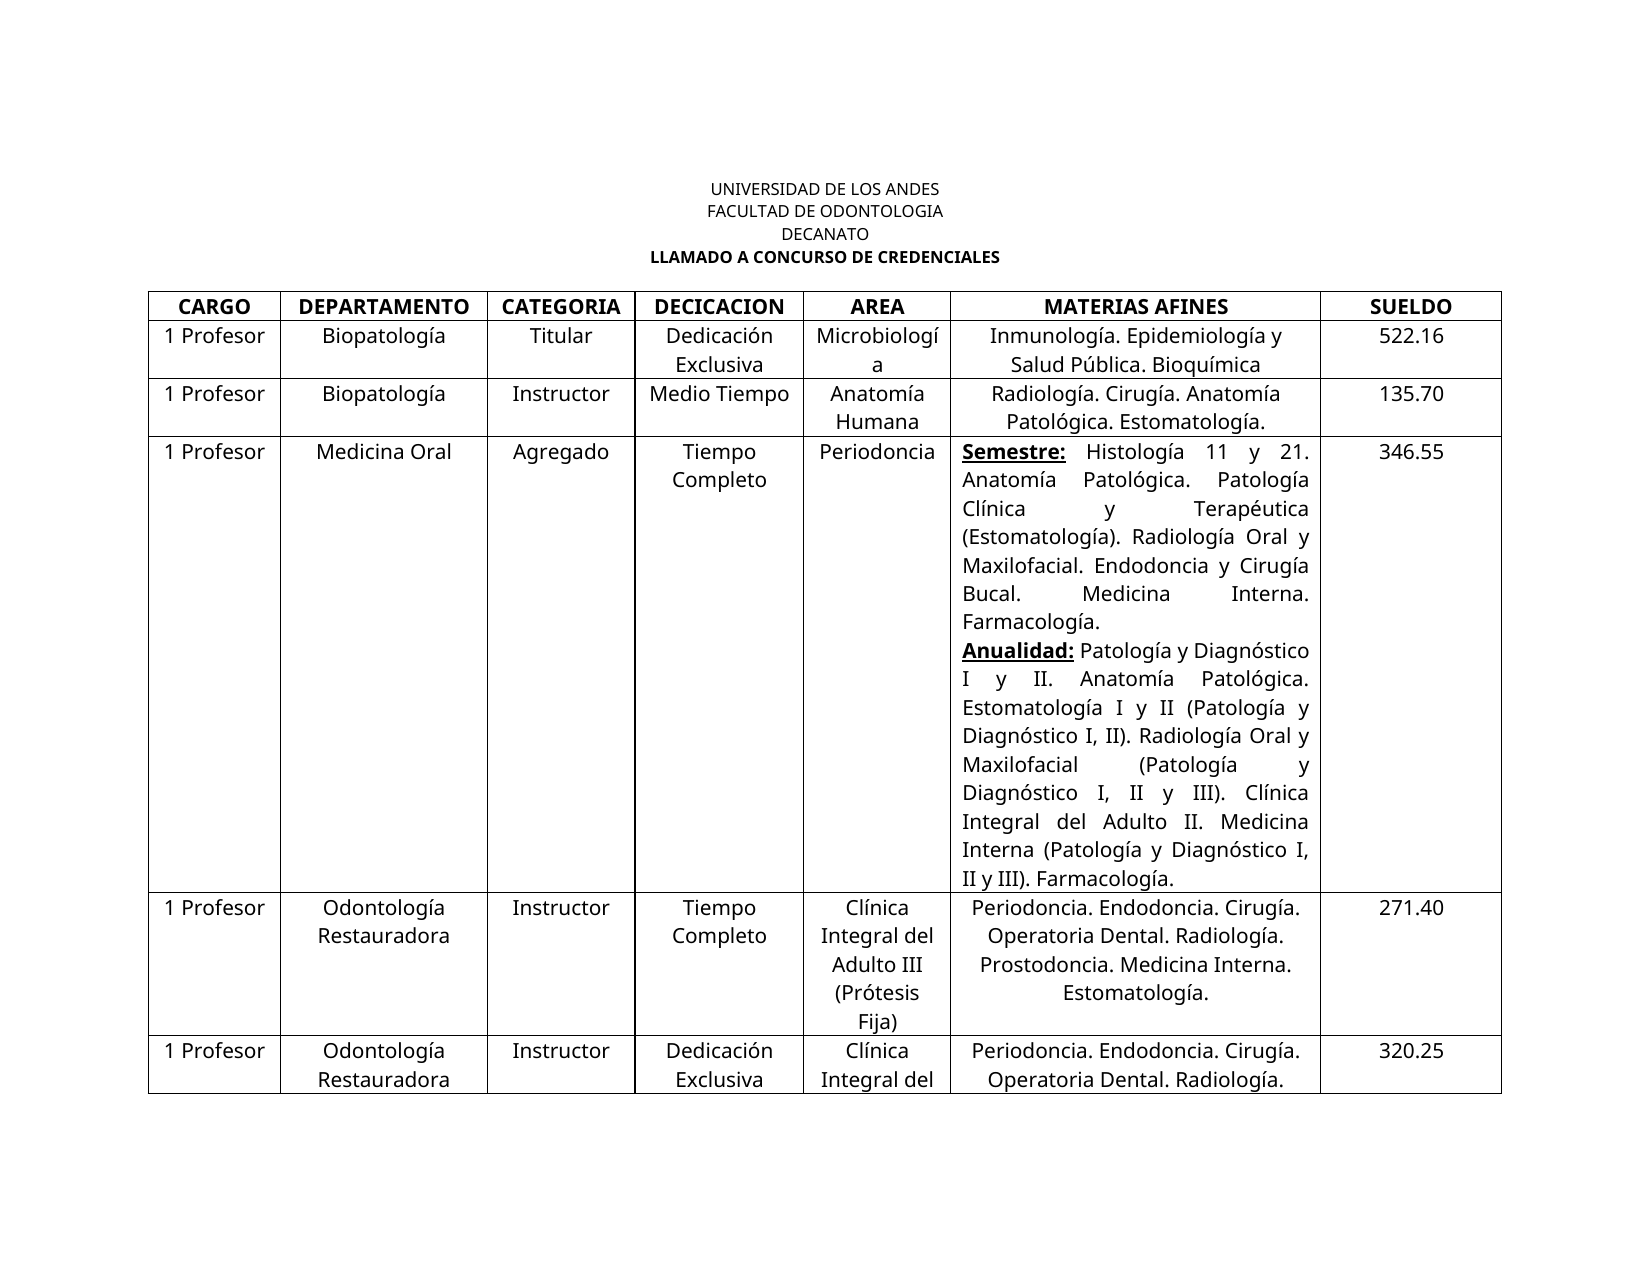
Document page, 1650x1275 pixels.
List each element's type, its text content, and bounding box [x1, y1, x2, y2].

table_cell Periodoncia. Endodoncia. Cirugía. Operatoria Dental. Radiología. Prostodoncia. Medicina Interna. Estomatología. [951, 893, 1320, 1035]
table_cell Titular [488, 321, 634, 378]
table_cell 1 Profesor [149, 893, 280, 1035]
text LLAMADO A CONCURSO DE CREDENCIALES [148, 245, 1502, 268]
table_cell Clínica Integral del Adulto III (Prótesis Fija) [804, 893, 950, 1035]
table_cell Tiempo Completo [636, 893, 803, 1035]
table_cell 346.55 [1321, 437, 1501, 892]
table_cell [951, 1036, 1320, 1093]
table_header SUELDO [1321, 292, 1501, 320]
table_cell 1 Profesor [149, 437, 280, 892]
table_cell 1 Profesor [149, 379, 280, 436]
table_cell 1 Profesor [149, 321, 280, 378]
table_cell Inmunología. Epidemiología y Salud Pública. Bioquímica [951, 321, 1320, 378]
table_cell Microbiología [804, 321, 950, 378]
text FACULTAD DE ODONTOLOGIA [148, 200, 1502, 223]
table_cell 1 Profesor [149, 1036, 280, 1093]
table_header DECICACION [636, 292, 803, 320]
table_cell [281, 1036, 487, 1093]
table_header AREA [804, 292, 950, 320]
table_cell Medio Tiempo [636, 379, 803, 436]
table_cell 522.16 [1321, 321, 1501, 378]
table_cell Agregado [488, 437, 634, 892]
table_header MATERIAS AFINES [951, 292, 1320, 320]
text UNIVERSIDAD DE LOS ANDES [148, 177, 1502, 200]
table_cell Biopatología [281, 321, 487, 378]
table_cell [636, 1036, 803, 1093]
table_cell Instructor [488, 893, 634, 1035]
table_cell Instructor [488, 1036, 634, 1093]
table_cell Semestre: Histología 11 y 21. Anatomía Patológica. Patología Clínica y Terapéutica (Estomatología). Radiología Oral y Maxilofacial. Endodoncia y Cirugía Bucal. Medicina Interna. Farmacología. Anualidad: Patología y Diagnóstico I y II. Anatomía Patológica. Estomatología I y II (Patología y Diagnóstico I, II). Radiología Oral y Maxilofacial (Patología y Diagnóstico I, II y III). Clínica Integral del Adulto II. Medicina Interna (Patología y Diagnóstico I, II y III). Farmacología. [951, 437, 1320, 892]
table_cell Biopatología [281, 379, 487, 436]
table_cell Instructor [488, 379, 634, 436]
table_cell Anatomía Humana [804, 379, 950, 436]
table_cell Odontología Restauradora [281, 893, 487, 1035]
table_cell 271.40 [1321, 893, 1501, 1035]
table_cell Radiología. Cirugía. Anatomía Patológica. Estomatología. [951, 379, 1320, 436]
table_cell Periodoncia [804, 437, 950, 892]
table_cell Tiempo Completo [636, 437, 803, 892]
table_cell Dedicación Exclusiva [636, 321, 803, 378]
table_header CARGO [149, 292, 280, 320]
table_cell 135.70 [1321, 379, 1501, 436]
table_cell Medicina Oral [281, 437, 487, 892]
table_header CATEGORIA [488, 292, 634, 320]
table_cell 320.25 [1321, 1036, 1501, 1093]
table_header DEPARTAMENTO [281, 292, 487, 320]
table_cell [804, 1036, 950, 1093]
text DECANATO [148, 223, 1502, 245]
